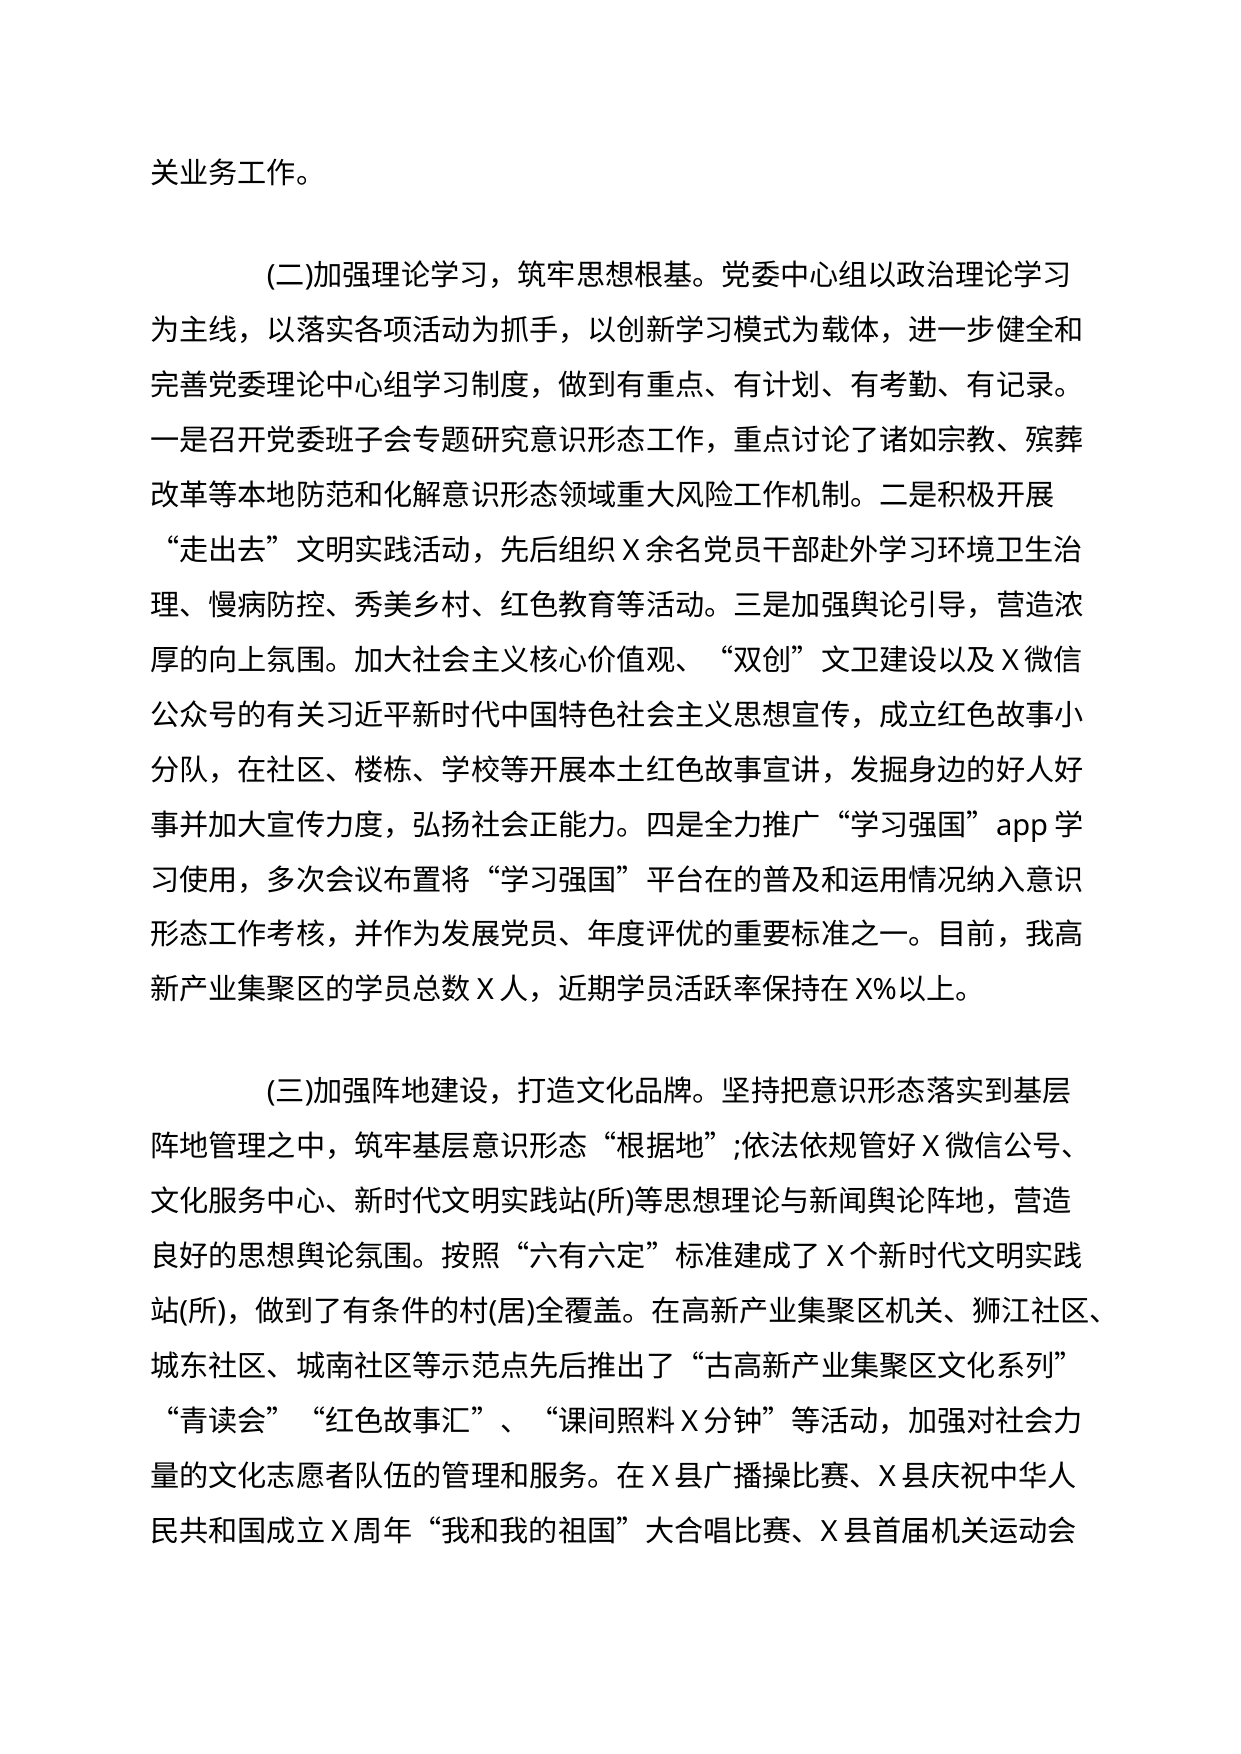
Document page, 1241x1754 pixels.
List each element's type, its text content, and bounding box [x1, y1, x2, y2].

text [150, 150, 1090, 192]
text (二)加强理论学习，筑牢思想根基。党委中心组以政治理论学习为主线，以落实各项活动为抓手，以创新学习模式为载体，进一步健全和完善党委理论中心组学习制度，做到有重点、有计划、有考勤、有记录。一是召开党委班子会专题研究意识形态工作，重点讨论了诸如宗教、殡葬改革等本地防范和化解意识形态领域重大风险工作机制。二是积极开展“走出去”文明实践活动，先后组织X余名党员干部赴外学习环境卫生治理、慢病防控、秀美乡村、红色教育等活动。三是加强舆论引导，营造浓厚的向上氛围。加大社会主义核心价值观、“双创”文卫建设以及X微信公众号的有关习近平新时代中国特色社会主义思想宣传，成立红色故事小分队，在社区、楼栋、学校等开展本土红色故事宣讲，发掘身边的好人好事并加大宣传力度，弘扬社会正能力。四是全力推广“学习强国”app学习使用，多次会议布置将“学习强国”平台在的普及和运用情况纳入意识形态工作考核，并作为发展党员、年度评优的重要标准之一。目前，我高新产业集聚区的学员总数X人，近期学员活跃率保持在X%以上。 [150, 252, 1090, 1008]
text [150, 1068, 1090, 1550]
